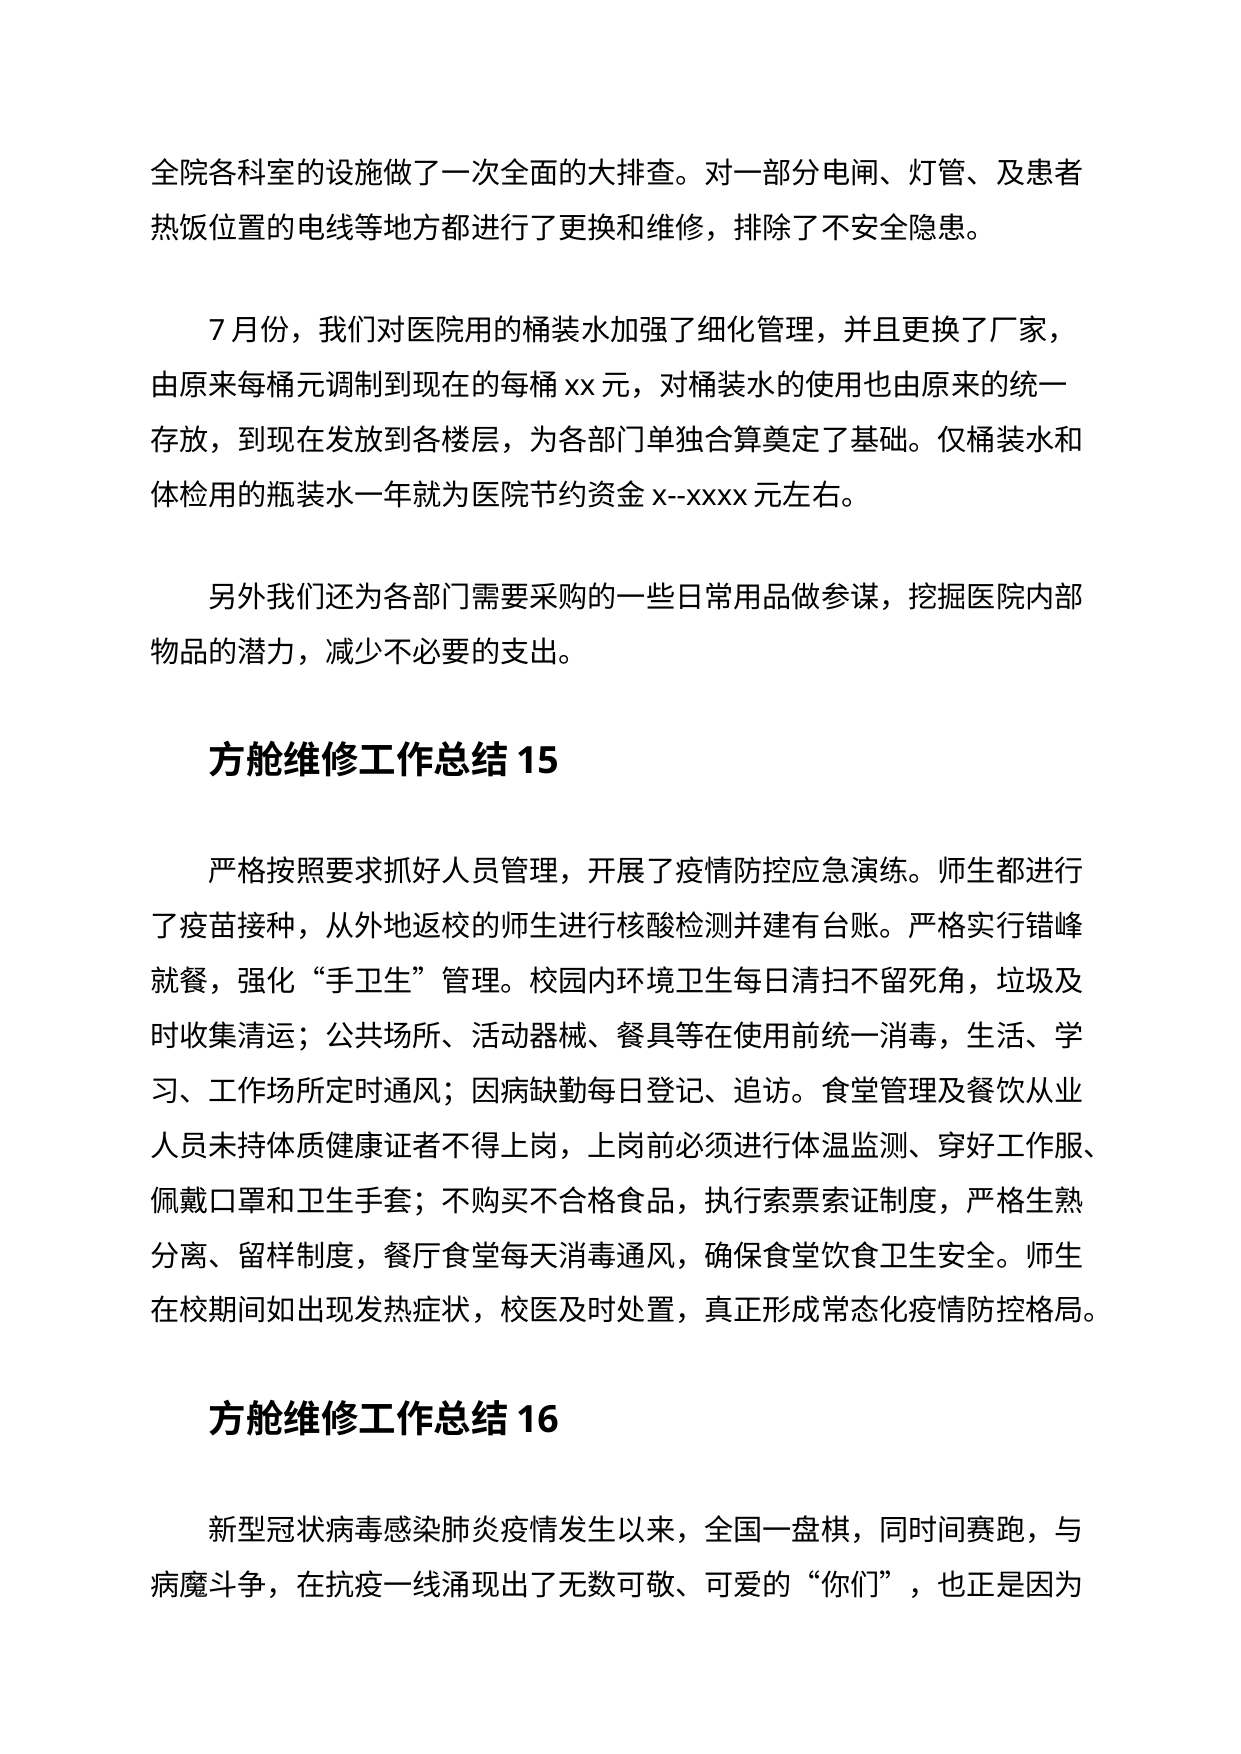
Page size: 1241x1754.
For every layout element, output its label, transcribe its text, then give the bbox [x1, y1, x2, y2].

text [150, 1506, 1090, 1603]
text 7月份，我们对医院用的桶装水加强了细化管理，并且更换了厂家，由原来每桶元调制到现在的每桶xx元，对桶装水的使用也由原来的统一存放，到现在发放到各楼层，为各部门单独合算奠定了基础。仅桶装水和体检用的瓶装水一年就为医院节约资金x--xxxx元左右。 [150, 307, 1090, 514]
text 严格按照要求抓好人员管理，开展了疫情防控应急演练。师生都进行了疫苗接种，从外地返校的师生进行核酸检测并建有台账。严格实行错峰就餐，强化“手卫生”管理。校园内环境卫生每日清扫不留死角，垃圾及时收集清运；公共场所、活动器械、餐具等在使用前统一消毒，生活、学习、工作场所定时通风；因病缺勤每日登记、追访。食堂管理及餐饮从业人员未持体质健康证者不得上岗，上岗前必须进行体温监测、穿好工作服、佩戴口罩和卫生手套；不购买不合格食品，执行索票索证制度，严格生熟分离、留样制度，餐厅食堂每天消毒通风，确保食堂饮食卫生安全。师生在校期间如出现发热症状，校医及时处置，真正形成常态化疫情防控格局。 [150, 848, 1090, 1329]
text 方舱维修工作总结15 [150, 730, 1090, 785]
text 方舱维修工作总结16 [150, 1389, 1090, 1443]
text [150, 150, 1090, 247]
text 另外我们还为各部门需要采购的一些日常用品做参谋，挖掘医院内部物品的潜力，减少不必要的支出。 [150, 573, 1090, 671]
